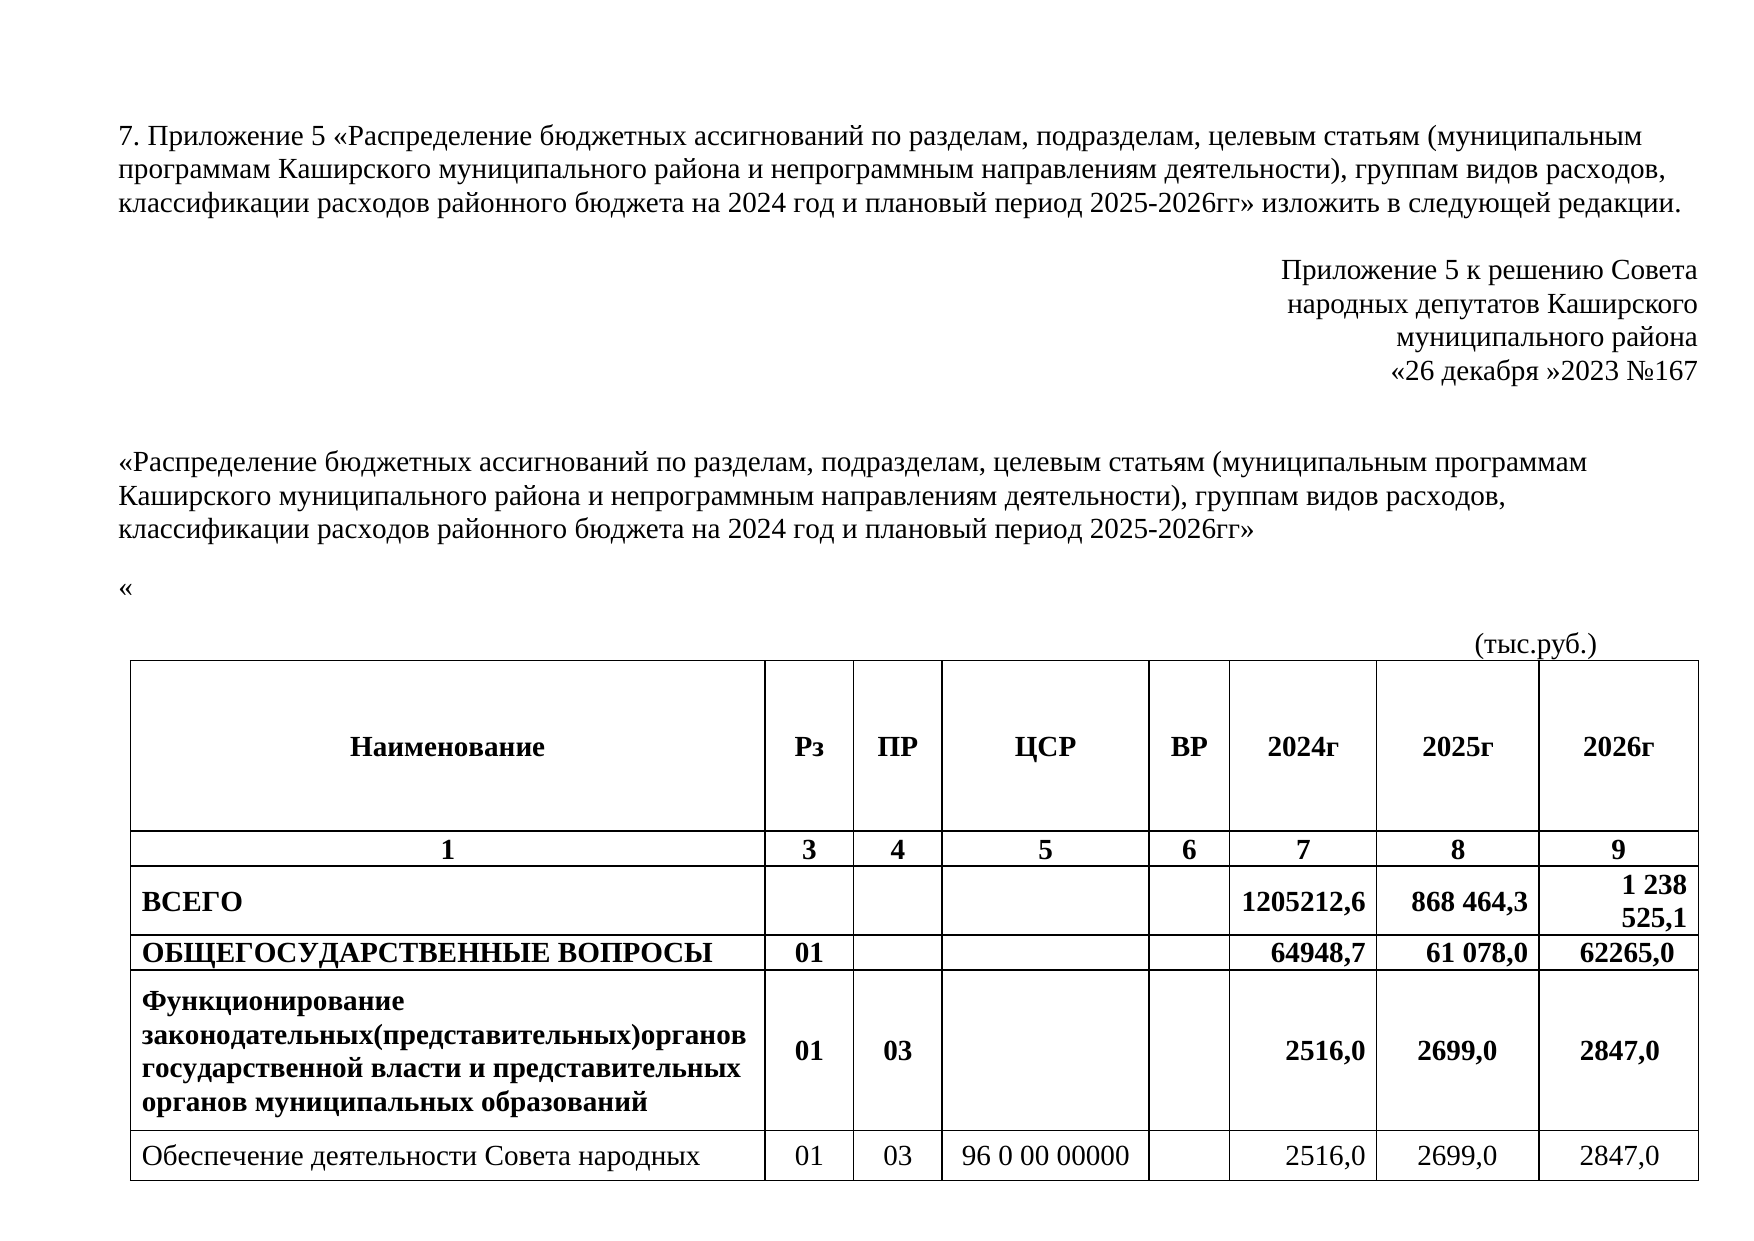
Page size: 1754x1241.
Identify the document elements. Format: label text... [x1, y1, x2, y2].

text муниципального района [118, 319, 1698, 353]
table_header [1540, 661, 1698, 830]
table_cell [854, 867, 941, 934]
text (тыс.руб.) [118, 626, 1698, 660]
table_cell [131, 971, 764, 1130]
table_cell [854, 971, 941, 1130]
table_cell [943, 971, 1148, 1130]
text народных депутатов Каширского [118, 286, 1698, 319]
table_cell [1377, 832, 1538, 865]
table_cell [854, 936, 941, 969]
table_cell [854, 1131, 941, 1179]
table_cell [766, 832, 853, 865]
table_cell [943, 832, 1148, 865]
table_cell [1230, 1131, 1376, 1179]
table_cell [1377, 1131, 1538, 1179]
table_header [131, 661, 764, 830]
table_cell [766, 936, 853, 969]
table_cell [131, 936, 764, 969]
text « [118, 569, 1698, 602]
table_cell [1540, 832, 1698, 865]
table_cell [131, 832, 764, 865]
text Приложение 5 к решению Совета [118, 252, 1698, 286]
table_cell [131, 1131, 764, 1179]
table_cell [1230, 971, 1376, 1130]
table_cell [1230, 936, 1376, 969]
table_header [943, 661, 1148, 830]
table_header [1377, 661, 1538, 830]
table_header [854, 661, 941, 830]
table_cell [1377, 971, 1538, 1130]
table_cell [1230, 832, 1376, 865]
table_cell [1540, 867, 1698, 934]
text 7. Приложение 5 «Распределение бюджетных ассигнований по разделам, подразделам, целевым статьям (муниципальным программам Каширского муниципального района и непрограммным направлениям деятельности), группам видов расходов, классификации расходов районного бюджета на 2024 год и плановый период 2025-2026гг» изложить в следующей редакции. [118, 118, 1698, 219]
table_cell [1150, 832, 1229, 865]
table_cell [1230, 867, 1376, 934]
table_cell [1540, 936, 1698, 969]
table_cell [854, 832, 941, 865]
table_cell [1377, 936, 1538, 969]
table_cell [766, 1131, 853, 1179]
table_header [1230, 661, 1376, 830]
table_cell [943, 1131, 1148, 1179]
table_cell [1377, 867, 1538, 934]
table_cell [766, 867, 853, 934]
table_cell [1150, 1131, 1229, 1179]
text «26 декабря »2023 №167 [118, 353, 1698, 386]
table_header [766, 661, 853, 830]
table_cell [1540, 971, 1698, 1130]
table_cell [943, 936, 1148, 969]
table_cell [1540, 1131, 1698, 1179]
text «Распределение бюджетных ассигнований по разделам, подразделам, целевым статьям (муниципальным программам Каширского муниципального района и непрограммным направлениям деятельности), группам видов расходов, классификации расходов районного бюджета на 2024 год и плановый период 2025-2026гг» [118, 444, 1698, 545]
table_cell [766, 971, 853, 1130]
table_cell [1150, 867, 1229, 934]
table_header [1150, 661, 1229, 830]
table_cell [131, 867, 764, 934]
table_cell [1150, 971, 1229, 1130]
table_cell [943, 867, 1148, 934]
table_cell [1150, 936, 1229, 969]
